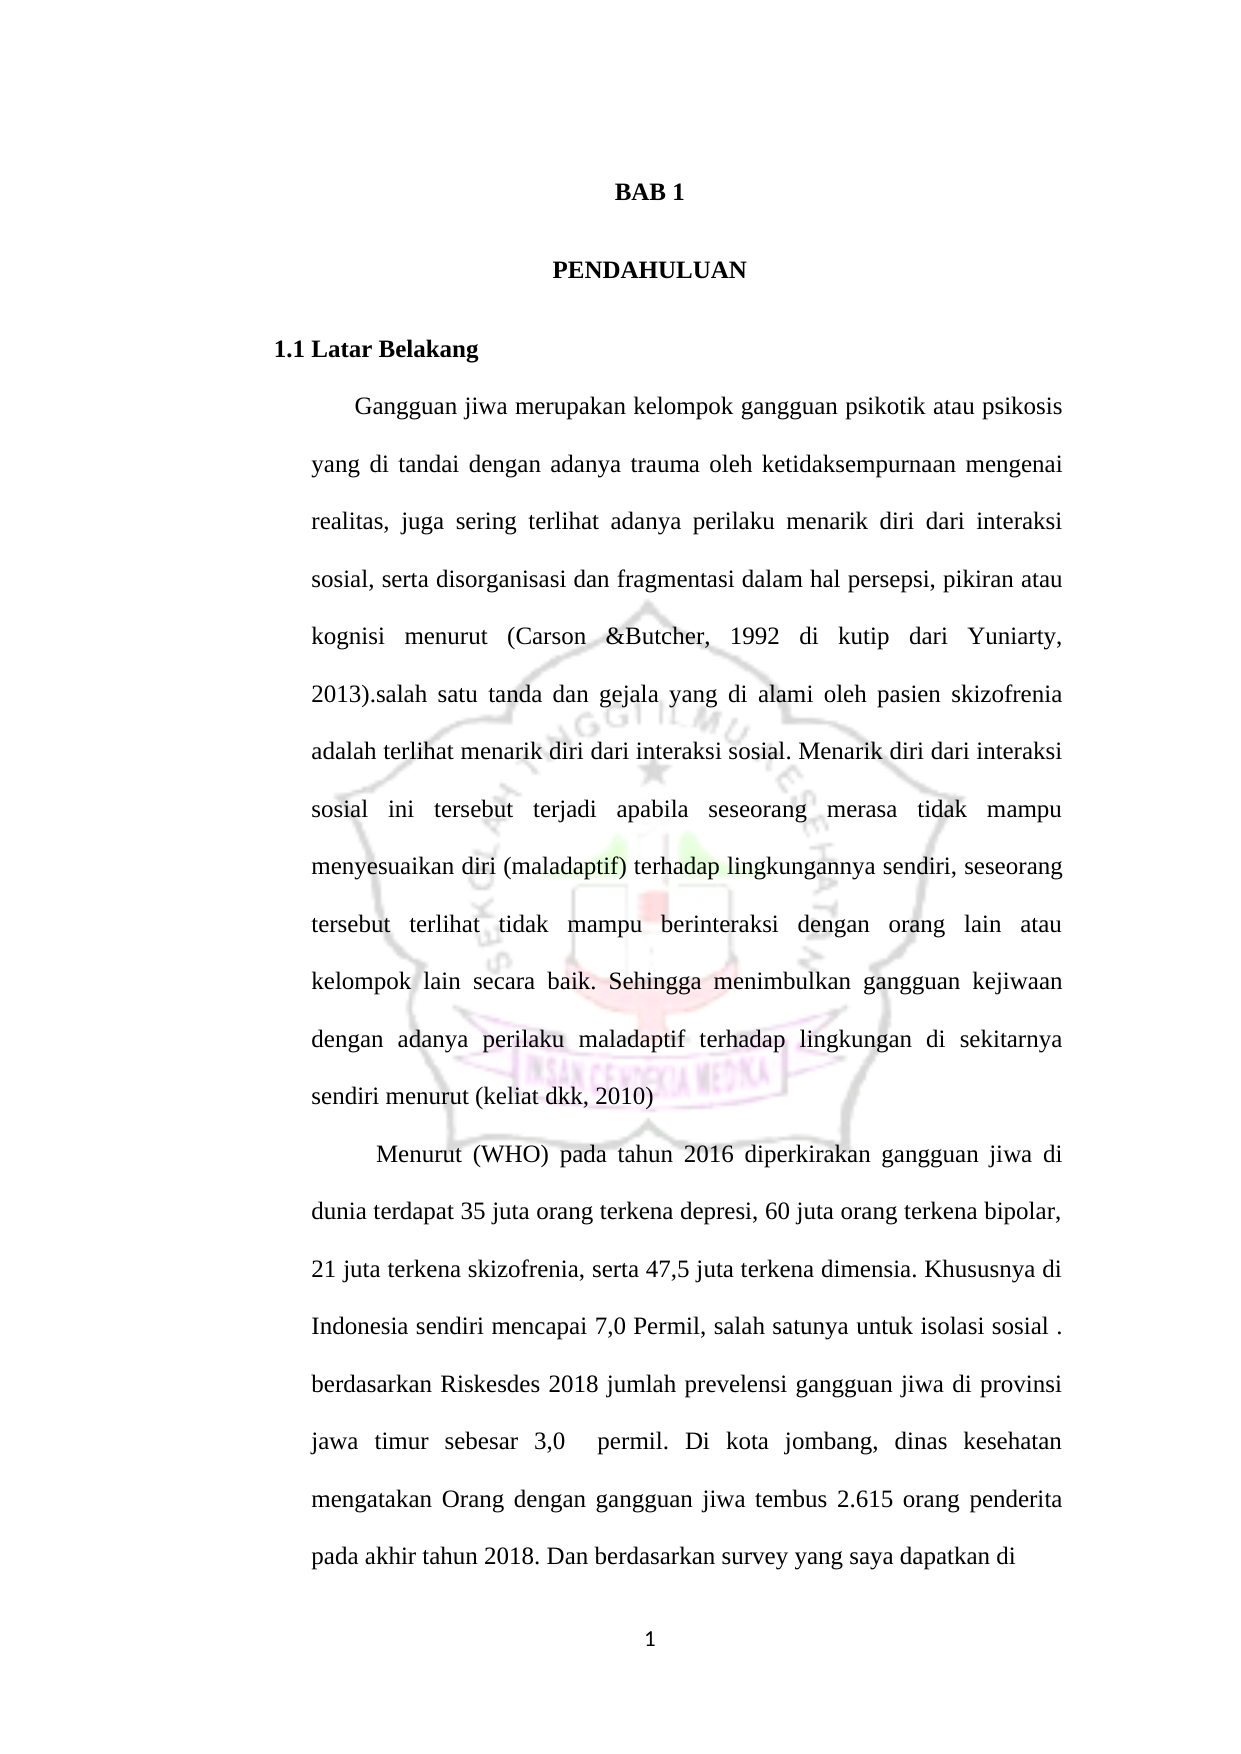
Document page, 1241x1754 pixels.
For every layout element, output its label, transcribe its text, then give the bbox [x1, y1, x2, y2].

text PENDAHULUAN [236, 256, 1063, 284]
list Latar Belakang [274, 334, 1063, 363]
list Gangguan jiwa merupakan kelompok gangguan psikotik atau psikosis yang di tandai dengan adanya trauma oleh ketidaksempurnaan mengenai realitas, juga sering terlihat adanya perilaku menarik diri dari interaksi sosial, serta disorganisasi dan fragmentasi dalam hal persepsi, pikiran atau kognisi menurut (Carson &Butcher, 1992 di kutip dari Yuniarty, 2013).salah satu tanda dan gejala yang di alami oleh pasien skizofrenia adalah terlihat menarik diri dari interaksi sosial. Menarik diri dari interaksi sosial ini tersebut terjadi apabila seseorang merasa tidak mampu menyesuaikan diri (maladaptif) terhadap lingkungannya sendiri, seseorang tersebut terlihat tidak mampu berinteraksi dengan orang lain atau kelompok lain secara baik. Sehingga menimbulkan gangguan kejiwaan dengan adanya perilaku maladaptif terhadap lingkungan di sekitarnya sendiri menurut (keliat dkk, 2010) [311, 391, 1063, 1110]
text BAB 1 [236, 177, 1063, 206]
list Menurut (WHO) pada tahun 2016 diperkirakan gangguan jiwa di dunia terdapat 35 juta orang terkena depresi, 60 juta orang terkena bipolar, 21 juta terkena skizofrenia, serta 47,5 juta terkena dimensia. Khususnya di Indonesia sendiri mencapai 7,0 Permil, salah satunya untuk isolasi sosial . berdasarkan Riskesdes 2018 jumlah prevelensi gangguan jiwa di provinsi jawa timur sebesar 3,0 permil. Di kota jombang, dinas kesehatan mengatakan Orang dengan gangguan jiwa tembus 2.615 orang penderita pada akhir tahun 2018. Dan berdasarkan survey yang saya dapatkan di [311, 1139, 1063, 1570]
